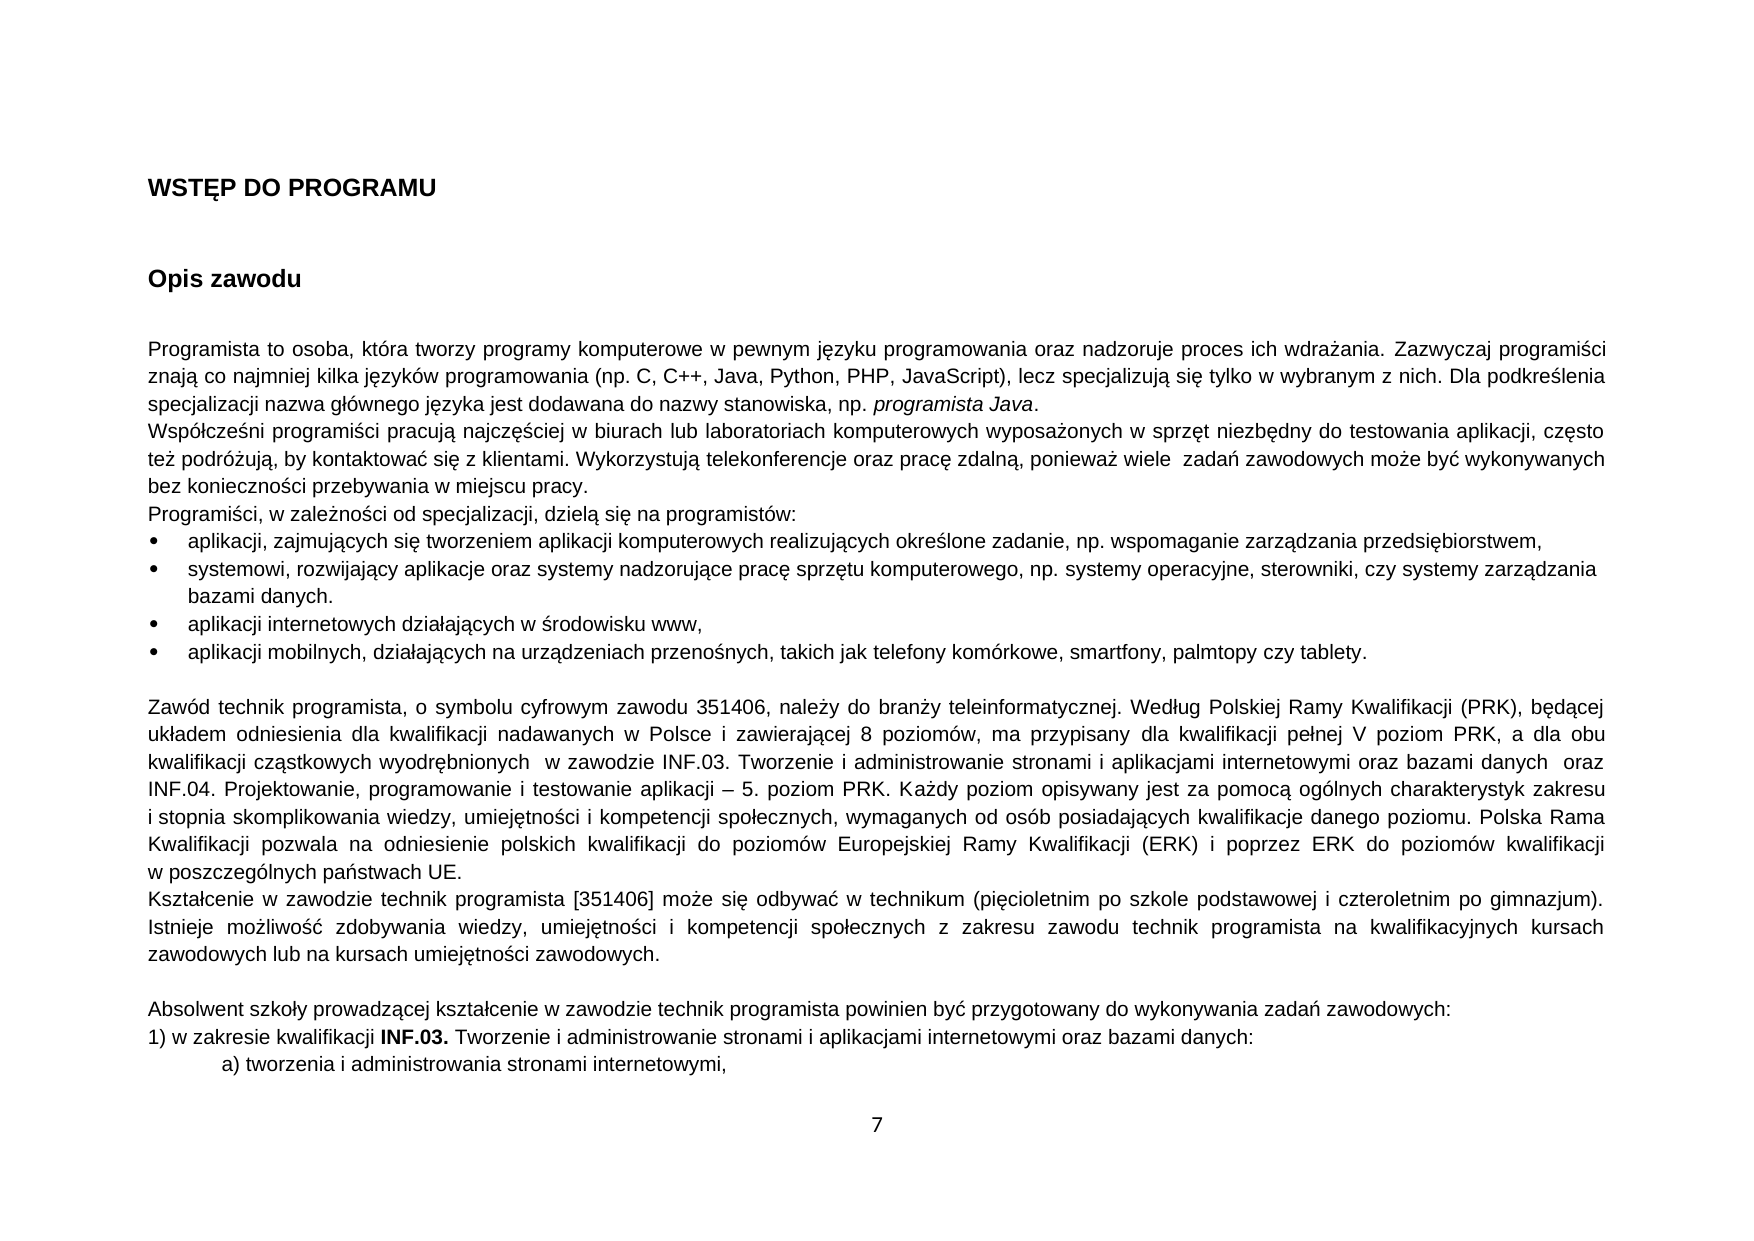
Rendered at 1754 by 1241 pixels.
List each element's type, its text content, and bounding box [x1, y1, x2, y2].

text Współcześni programiści pracują najczęściej w biurach lub laboratoriach komputerowych wyposażonych w sprzęt niezbędny do testowania aplikacji, często też podróżują, by kontaktować się z klientami. Wykorzystują telekonferencje oraz pracę zdalną, ponieważ wiele zadań zawodowych może być wykonywanych bez konieczności przebywania w miejscu pracy. [148, 419, 1606, 498]
text Kształcenie w zawodzie technik programista [351406] może się odbywać w technikum (pięcioletnim po szkole podstawowej i czteroletnim po gimnazjum). Istnieje możliwość zdobywania wiedzy, umiejętności i kompetencji społecznych z zakresu zawodu technik programista na kwalifikacyjnych kursach zawodowych lub na kursach umiejętności zawodowych. [148, 887, 1606, 966]
list aplikacji, zajmujących się tworzeniem aplikacji komputerowych realizujących określone zadanie, np. wspomaganie zarządzania przedsiębiorstwem, [150, 529, 1606, 553]
list aplikacji internetowych działających w środowisku www, [150, 612, 1606, 636]
text a) tworzenia i administrowania stronami internetowymi, [221, 1052, 1606, 1076]
text Zawód technik programista, o symbolu cyfrowym zawodu 351406, należy do branży teleinformatycznej. Według Polskiej Ramy Kwalifikacji (PRK), będącej układem odniesienia dla kwalifikacji nadawanych w Polsce i zawierającej 8 poziomów, ma przypisany dla kwalifikacji pełnej V poziom PRK, a dla obu kwalifikacji cząstkowych wyodrębnionych w zawodzie INF.03. Tworzenie i administrowanie stronami i aplikacjami internetowymi oraz bazami danych oraz INF.04. Projektowanie, programowanie i testowanie aplikacji – 5. poziom PRK. Każdy poziom opisywany jest za pomocą ogólnych charakterystyk zakresu i stopnia skomplikowania wiedzy, umiejętności i kompetencji społecznych, wymaganych od osób posiadających kwalifikacje danego poziomu. Polska Rama Kwalifikacji pozwala na odniesienie polskich kwalifikacji do poziomów Europejskiej Ramy Kwalifikacji (ERK) i poprzez ERK do poziomów kwalifikacji w poszczególnych państwach UE. [148, 718, 1606, 805]
text Programiści, w zależności od specjalizacji, dzielą się na programistów: [148, 502, 1606, 526]
subtitle Opis zawodu [148, 264, 1606, 292]
text Absolwent szkoły prowadzącej kształcenie w zawodzie technik programista powinien być przygotowany do wykonywania zadań zawodowych: [148, 997, 1606, 1021]
list aplikacji mobilnych, działających na urządzeniach przenośnych, takich jak telefony komórkowe, smartfony, palmtopy czy tablety. [150, 639, 1606, 663]
text Programista to osoba, która tworzy programy komputerowe w pewnym języku programowania oraz nadzoruje proces ich wdrażania. Zazwyczaj programiści znają co najmniej kilka języków programowania (np. C, C++, Java, Python, PHP, JavaScript), lecz specjalizują się tylko w wybranym z nich. Dla podkreślenia specjalizacji nazwa głównego języka jest dodawana do nazwy stanowiska, np. programista Java. [148, 337, 1606, 416]
subtitle WSTĘP DO PROGRAMU [148, 173, 1606, 201]
text 1) w zakresie kwalifikacji INF.03. Tworzenie i administrowanie stronami i aplikacjami internetowymi oraz bazami danych: [148, 1024, 1606, 1048]
list systemowi, rozwijający aplikacje oraz systemy nadzorujące pracę sprzętu komputerowego, np. systemy operacyjne, sterowniki, czy systemy zarządzania bazami danych. [150, 557, 1606, 608]
